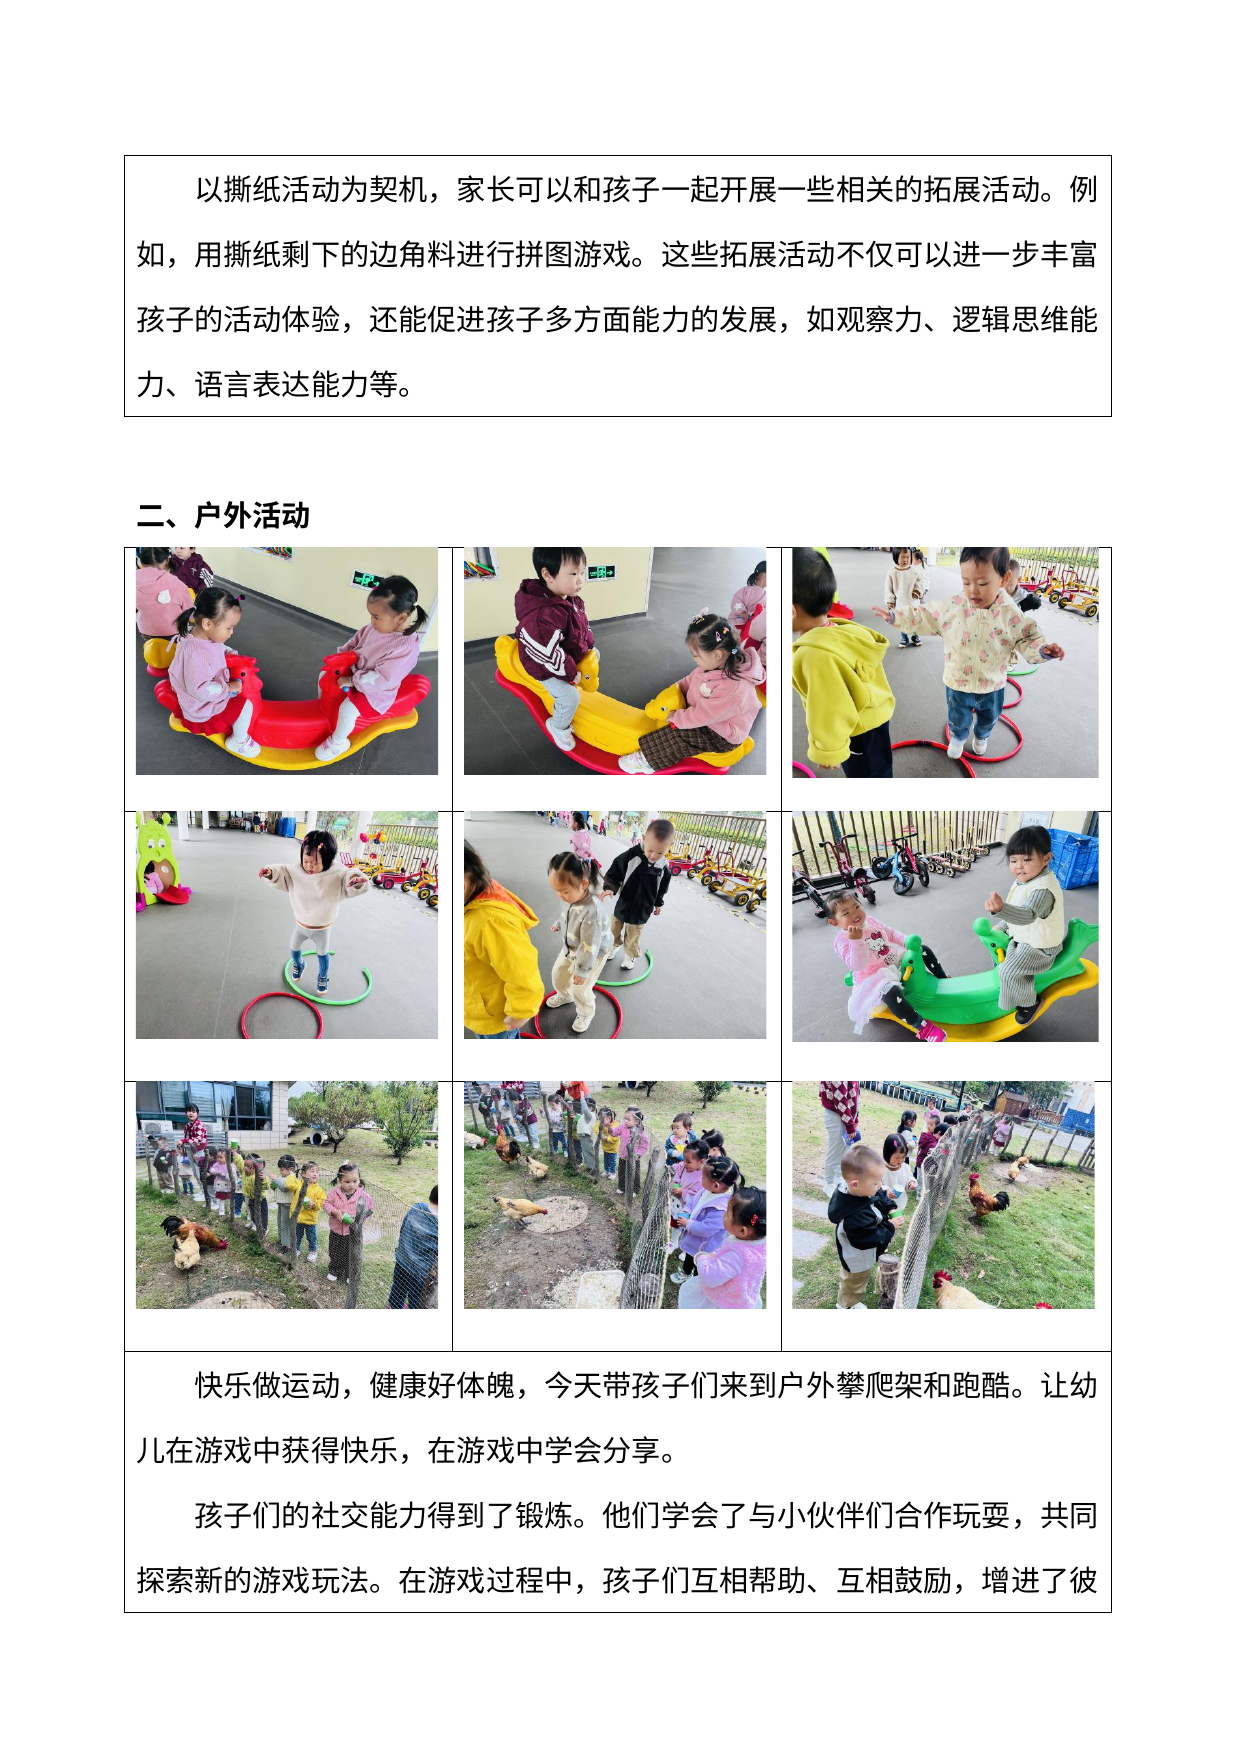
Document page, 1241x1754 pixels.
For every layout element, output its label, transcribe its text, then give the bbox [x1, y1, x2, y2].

table_cell [782, 1082, 1111, 1351]
picture [792, 1081, 1095, 1309]
table_cell [453, 812, 781, 1081]
picture [135, 1081, 439, 1309]
picture [135, 547, 439, 775]
table_header [125, 548, 452, 811]
table_header [782, 548, 1111, 811]
table_cell [125, 1082, 452, 1351]
picture [792, 811, 1099, 1042]
list 户外活动 [136, 482, 1104, 547]
table_cell [782, 812, 1111, 1081]
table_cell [125, 1352, 1111, 1612]
picture [464, 811, 767, 1039]
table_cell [125, 156, 1111, 416]
picture [135, 811, 439, 1039]
table_cell [453, 1082, 781, 1351]
picture [464, 547, 767, 775]
table_cell [125, 812, 452, 1081]
picture [792, 547, 1099, 778]
table_header [453, 548, 781, 811]
picture [464, 1081, 767, 1309]
